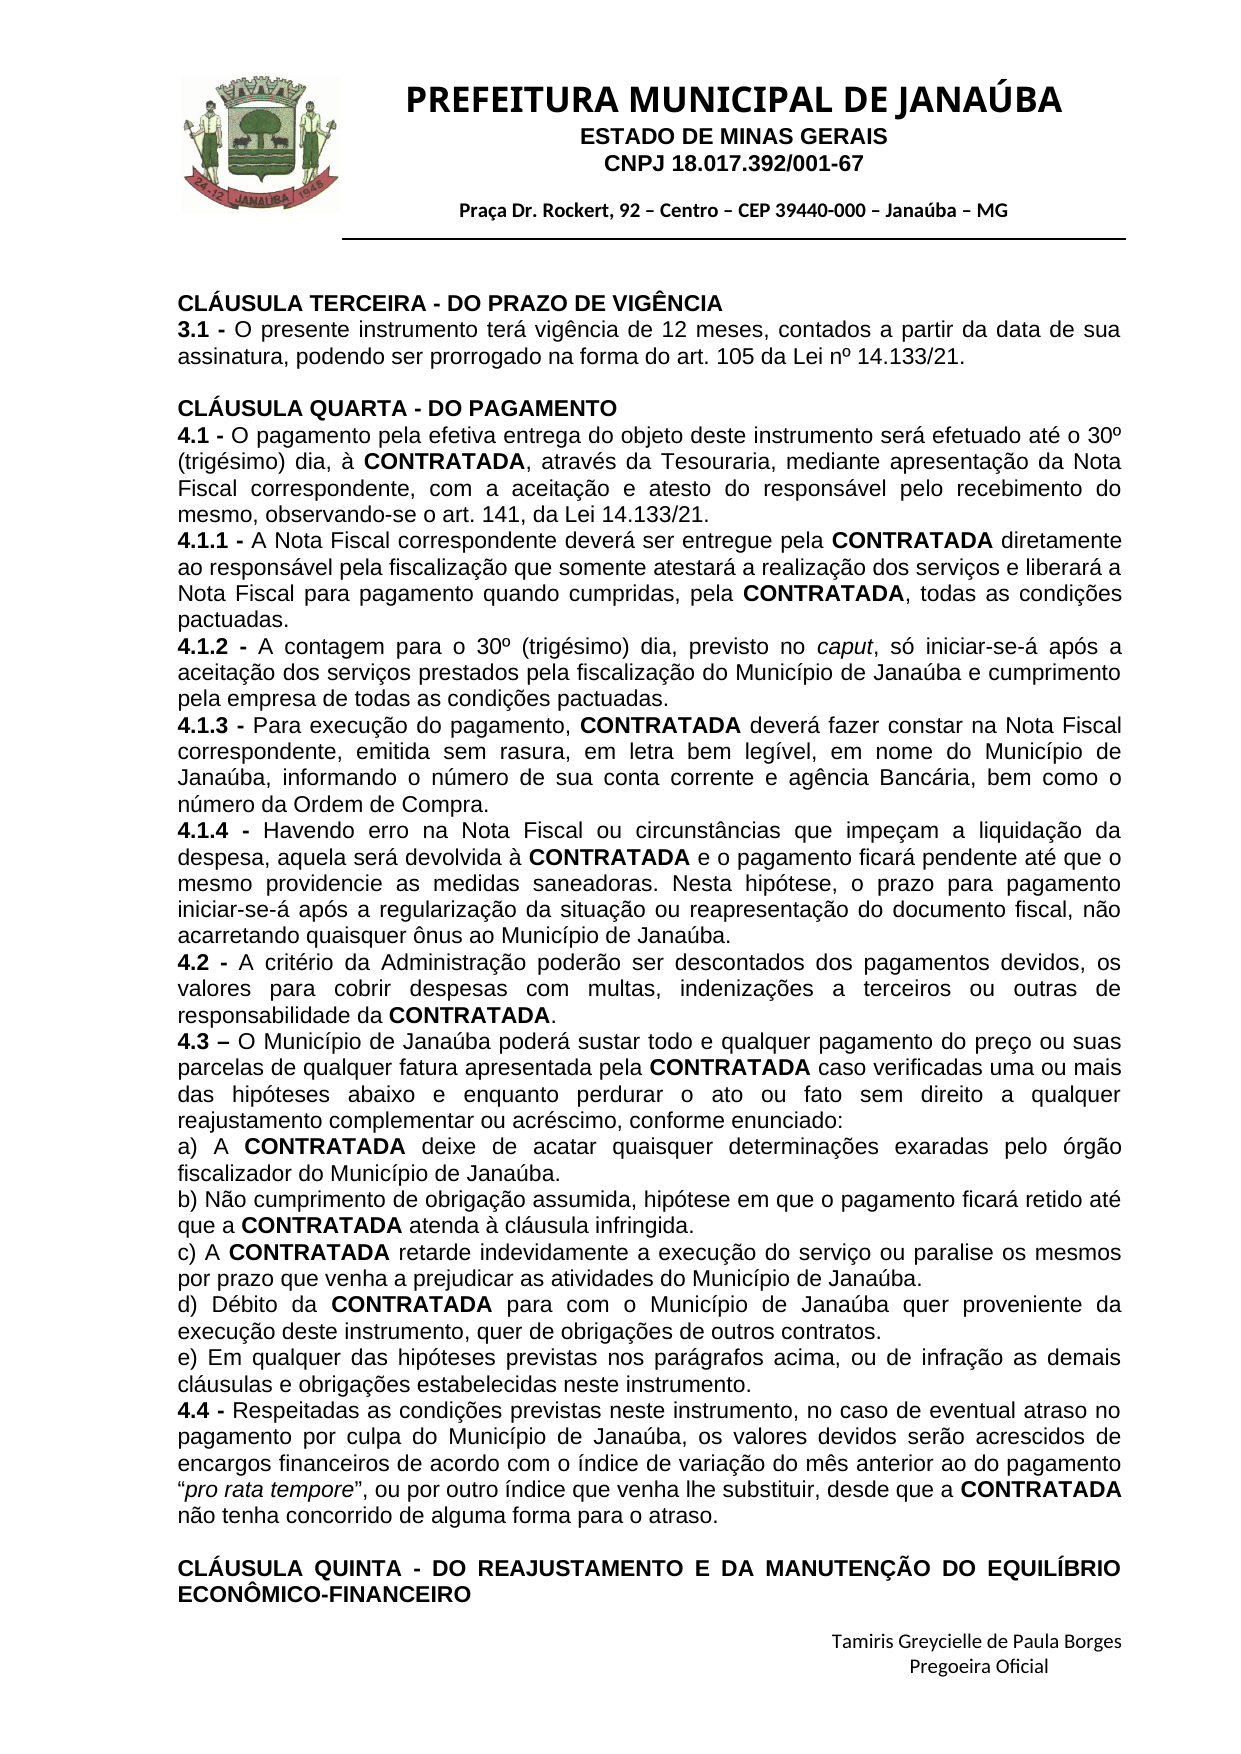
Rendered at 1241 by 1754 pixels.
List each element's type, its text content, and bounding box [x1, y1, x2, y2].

text 4.1 - O pagamento pela efetiva entrega do objeto deste instrumento será efetuado até o 30º (trigésimo) dia, à CONTRATADA, através da Tesouraria, mediante apresentação da Nota Fiscal correspondente, com a aceitação e atesto do responsável pelo recebimento do mesmo, observando-se o art. 141, da Lei 14.133/21. [177, 422, 1122, 527]
text 4.3 – O Município de Janaúba poderá sustar todo e qualquer pagamento do preço ou suas parcelas de qualquer fatura apresentada pela CONTRATADA caso verificadas uma ou mais das hipóteses abaixo e enquanto perdurar o ato ou fato sem direito a qualquer reajustamento complementar ou acréscimo, conforme enunciado: [177, 1028, 1122, 1133]
text 4.1.1 - A Nota Fiscal correspondente deverá ser entregue pela CONTRATADA diretamente ao responsável pela fiscalização que somente atestará a realização dos serviços e liberará a Nota Fiscal para pagamento quando cumpridas, pela CONTRATADA, todas as condições pactuadas. [177, 527, 1122, 633]
text CLÁUSULA QUINTA - DO REAJUSTAMENTO E DA MANUTENÇÃO DO EQUILÍBRIO ECONÔMICO-FINANCEIRO [177, 1555, 1122, 1608]
text e) Em qualquer das hipóteses previstas nos parágrafos acima, ou de infração as demais cláusulas e obrigações estabelecidas neste instrumento. [177, 1344, 1122, 1397]
text 3.1 - O presente instrumento terá vigência de 12 meses, contados a partir da data de sua assinatura, podendo ser prorrogado na forma do art. 105 da Lei nº 14.133/21. [177, 316, 1122, 369]
text a) A CONTRATADA deixe de acatar quaisquer determinações exaradas pelo órgão fiscalizador do Município de Janaúba. [177, 1133, 1122, 1186]
text d) Débito da CONTRATADA para com o Município de Janaúba quer proveniente da execução deste instrumento, quer de obrigações de outros contratos. [177, 1291, 1122, 1344]
text 4.4 - Respeitadas as condições previstas neste instrumento, no caso de eventual atraso no pagamento por culpa do Município de Janaúba, os valores devidos serão acrescidos de encargos financeiros de acordo com o índice de variação do mês anterior ao do pagamento “pro rata tempore”, ou por outro índice que venha lhe substituir, desde que a CONTRATADA não tenha concorrido de alguma forma para o atraso. [177, 1397, 1122, 1529]
text 4.1.3 - Para execução do pagamento, CONTRATADA deverá fazer constar na Nota Fiscal correspondente, emitida sem rasura, em letra bem legível, em nome do Município de Janaúba, informando o número de sua conta corrente e agência Bancária, bem como o número da Ordem de Compra. [177, 712, 1122, 817]
text 4.1.4 - Havendo erro na Nota Fiscal ou circunstâncias que impeçam a liquidação da despesa, aquela será devolvida à CONTRATADA e o pagamento ficará pendente até que o mesmo providencie as medidas saneadoras. Nesta hipótese, o prazo para pagamento iniciar-se-á após a regularização da situação ou reapresentação do documento fiscal, não acarretando quaisquer ônus ao Município de Janaúba. [177, 817, 1122, 949]
text 4.2 - A critério da Administração poderão ser descontados dos pagamentos devidos, os valores para cobrir despesas com multas, indenizações a terceiros ou outras de responsabilidade da CONTRATADA. [177, 949, 1122, 1028]
text CLÁUSULA QUARTA - DO PAGAMENTO [177, 395, 1122, 422]
text CLÁUSULA TERCEIRA - DO PRAZO DE VIGÊNCIA [177, 290, 1122, 316]
text b) Não cumprimento de obrigação assumida, hipótese em que o pagamento ficará retido até que a CONTRATADA atenda à cláusula infringida. [177, 1186, 1122, 1239]
picture [180, 75, 341, 214]
text c) A CONTRATADA retarde indevidamente a execução do serviço ou paralise os mesmos por prazo que venha a prejudicar as atividades do Município de Janaúba. [177, 1239, 1122, 1291]
text 4.1.2 - A contagem para o 30º (trigésimo) dia, previsto no caput, só iniciar-se-á após a aceitação dos serviços prestados pela fiscalização do Município de Janaúba e cumprimento pela empresa de todas as condições pactuadas. [177, 633, 1122, 712]
